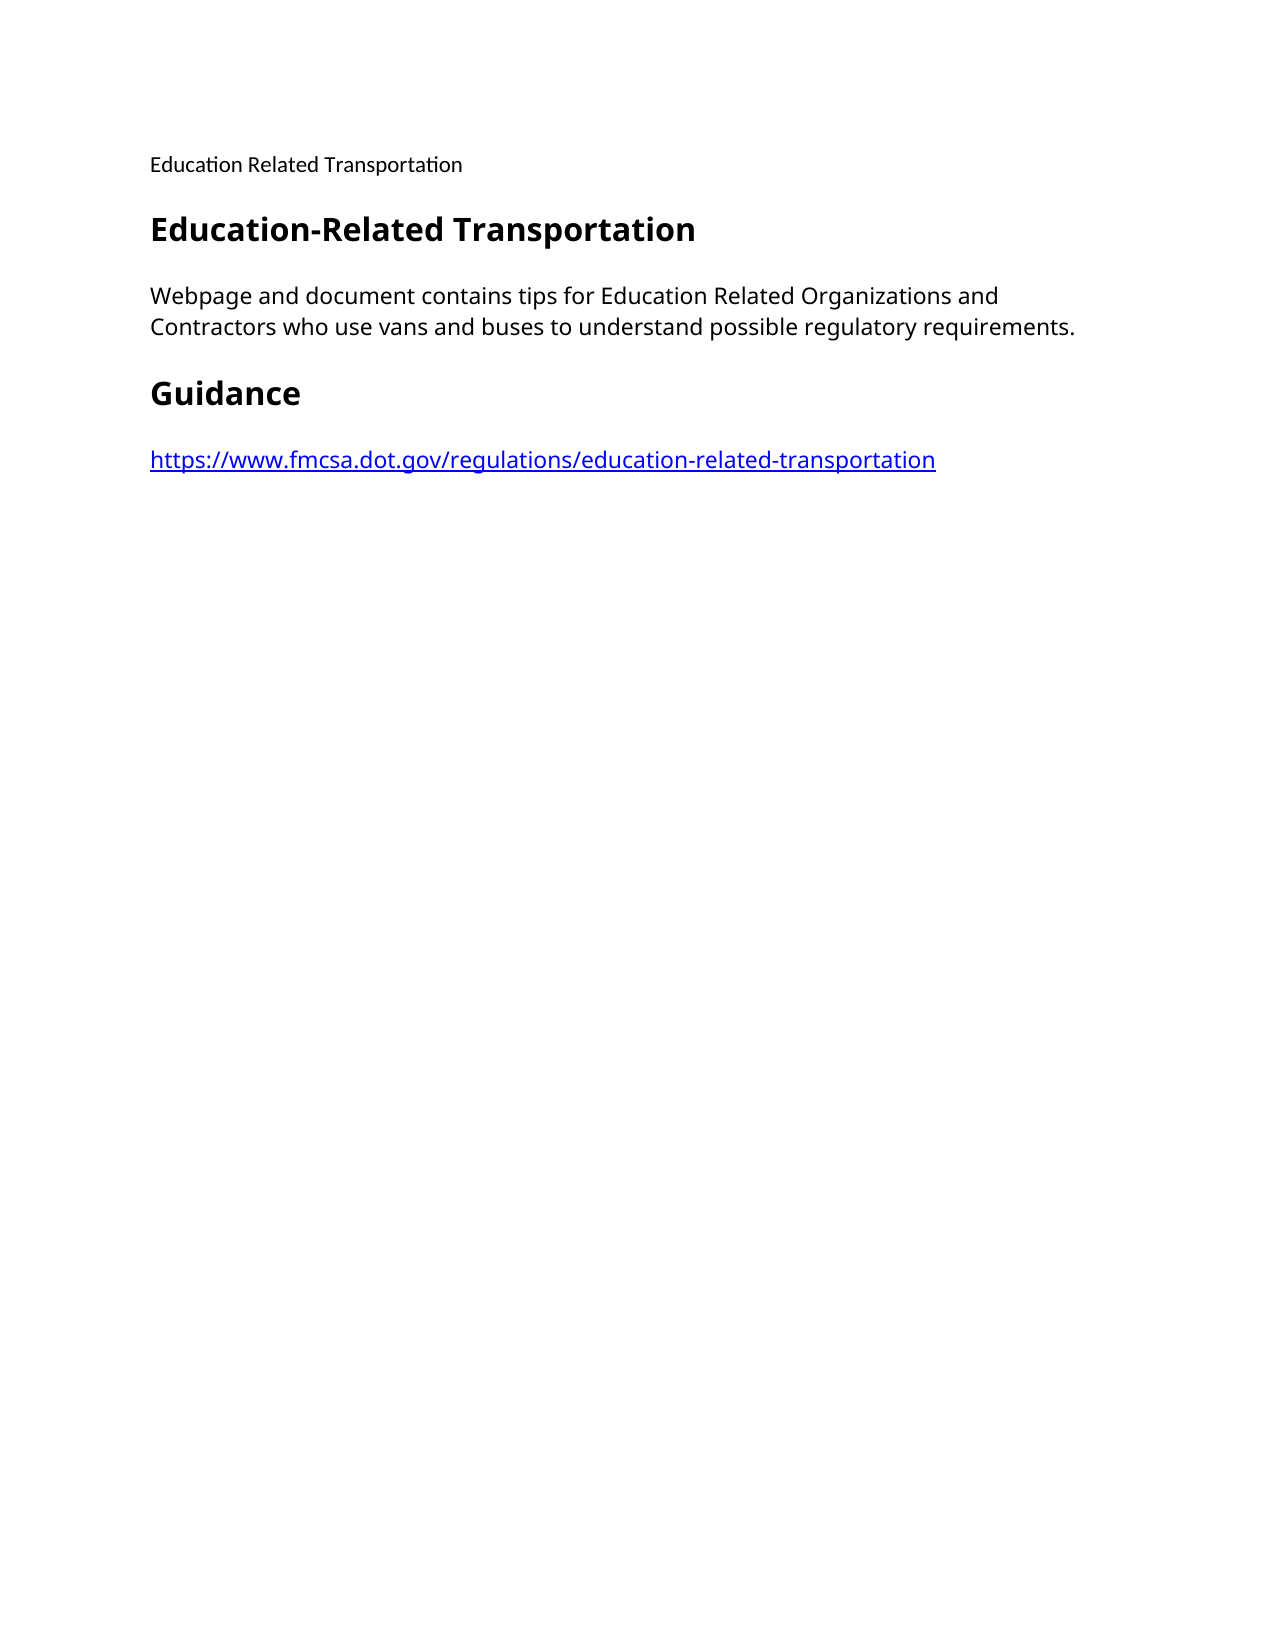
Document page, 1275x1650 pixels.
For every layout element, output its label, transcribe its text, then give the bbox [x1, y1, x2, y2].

text Webpage and document contains tips for Education Related Organizations and Contractors who use vans and buses to understand possible regulatory requirements. [150, 280, 1125, 342]
text Education-Related Transportation [150, 207, 1125, 251]
text Education Related Transportation [150, 150, 1125, 178]
text Guidance [150, 371, 1125, 415]
text https://www.fmcsa.dot.gov/regulations/education-related-transportation [150, 444, 1125, 475]
